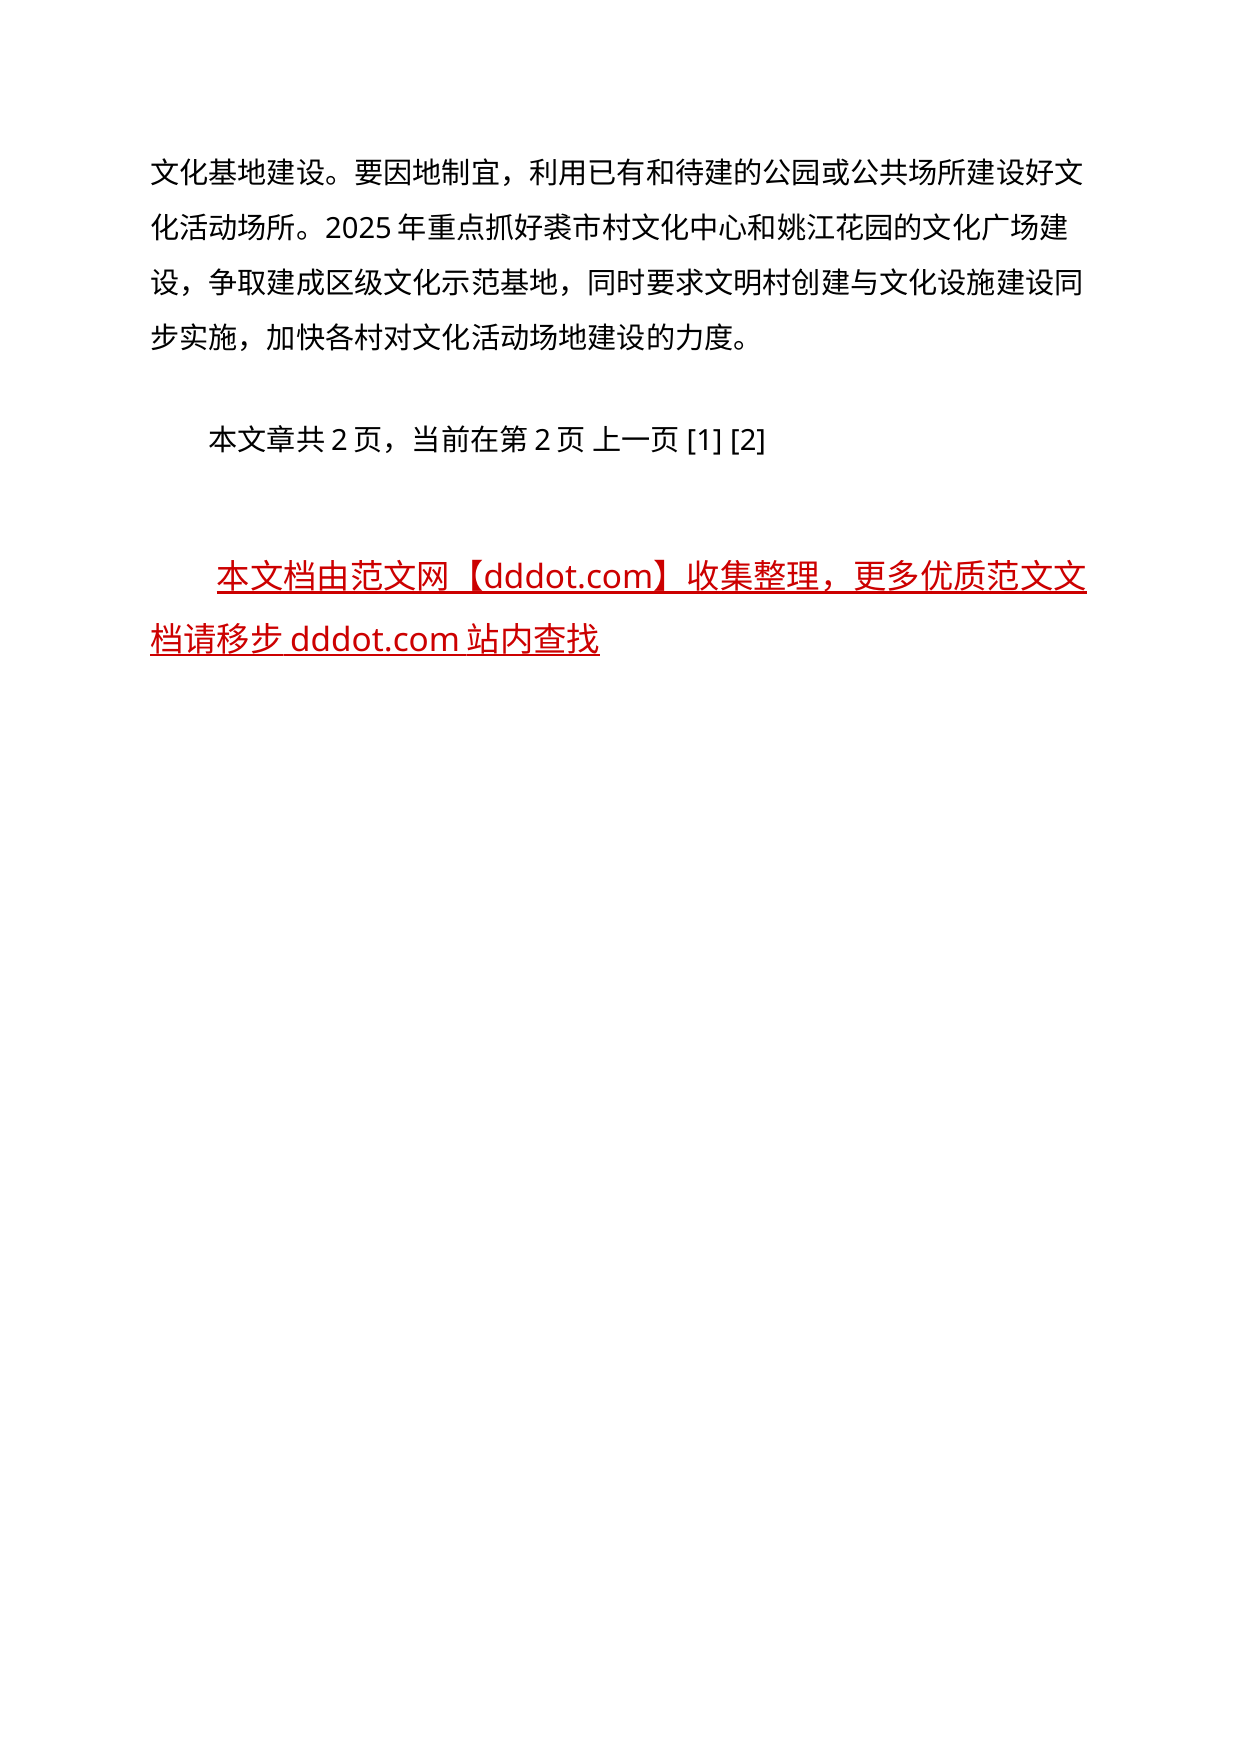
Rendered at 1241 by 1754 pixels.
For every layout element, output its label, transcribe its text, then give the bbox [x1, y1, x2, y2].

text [150, 150, 1090, 357]
text 本文档由范文网【dddot.com】收集整理，更多优质范文文档请移步dddot.com站内查找 [150, 550, 1090, 661]
text 本文章共2页，当前在第2页 上一页 [1] [2] [150, 417, 1090, 459]
